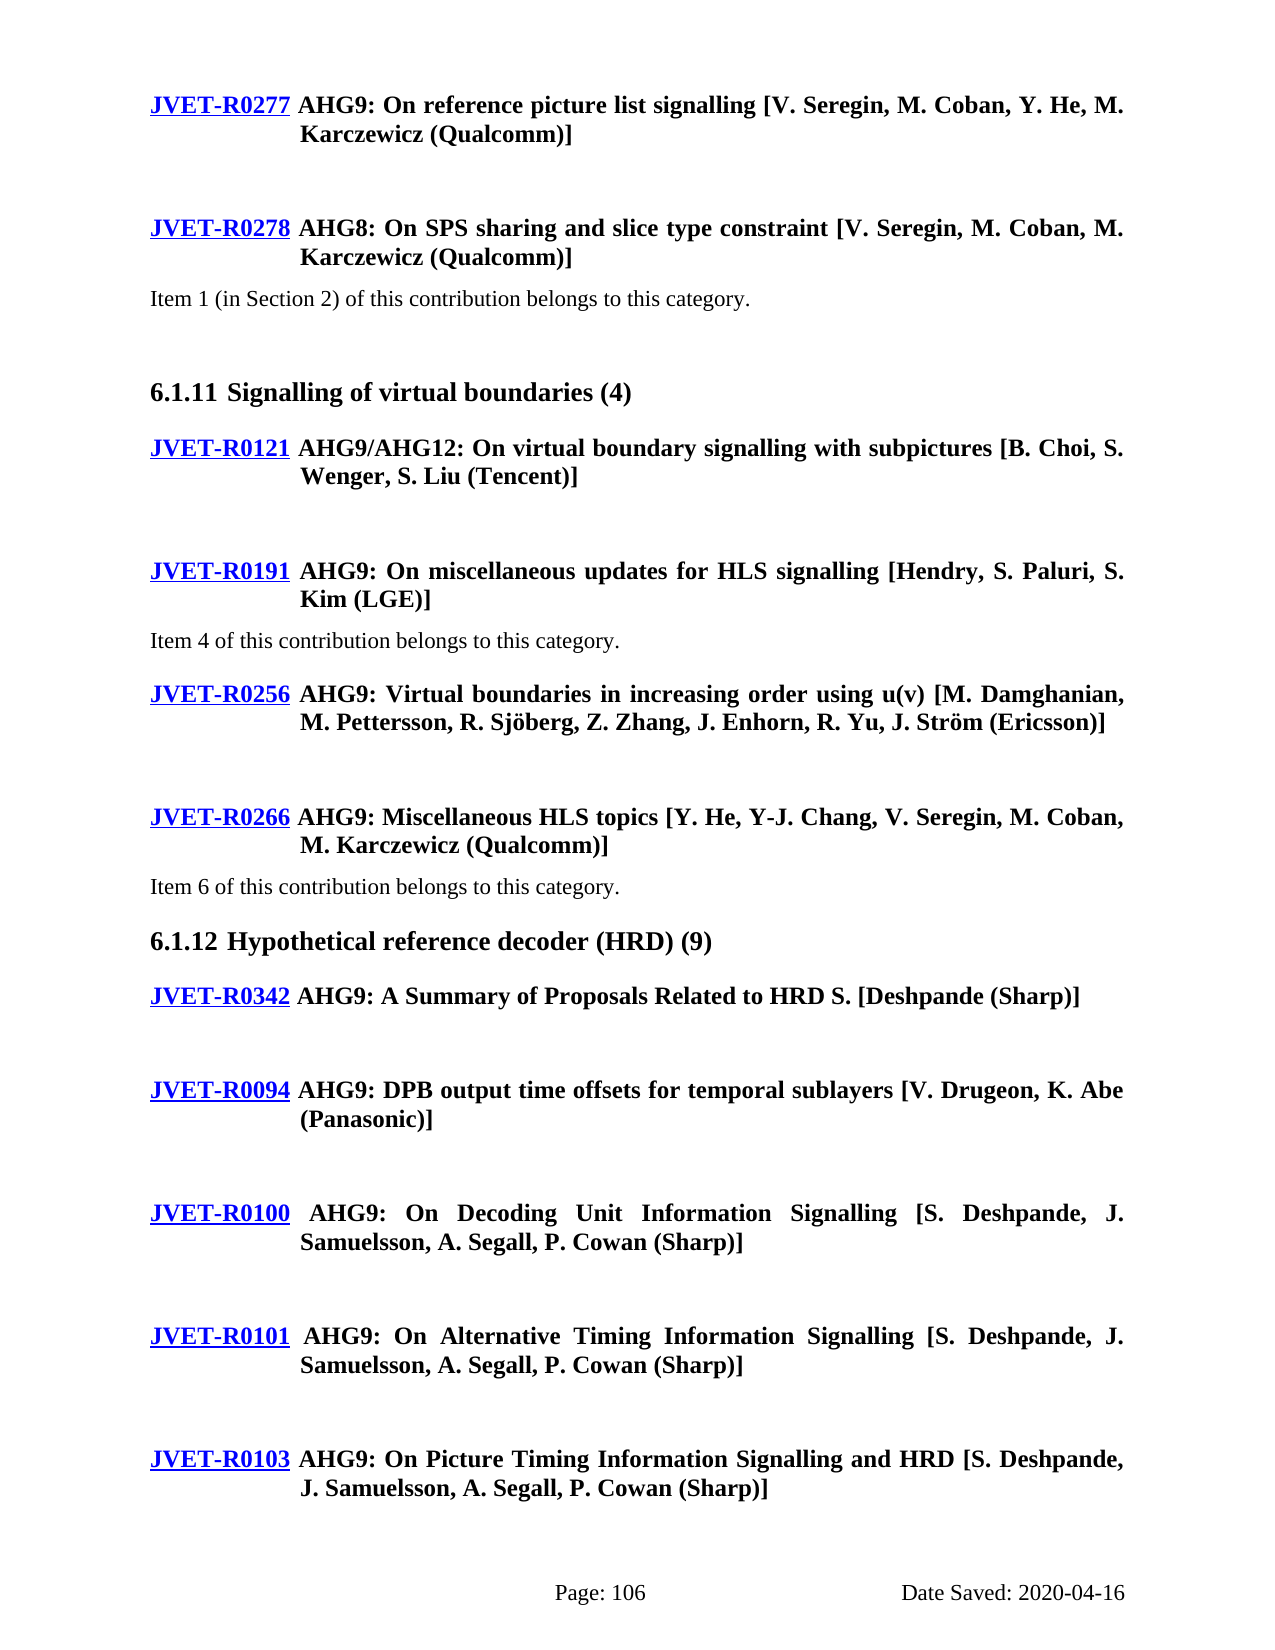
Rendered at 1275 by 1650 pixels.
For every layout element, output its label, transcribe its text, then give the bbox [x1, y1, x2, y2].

text Item 1 (in Section 2) of this contribution belongs to this category. [150, 285, 1125, 311]
subtitle JVET-R0100 AHG9: On Decoding Unit Information Signalling [S. Deshpande, J. Samuelsson, A. Segall, P. Cowan (Sharp)] [150, 1198, 1125, 1256]
subtitle JVET-R0277 AHG9: On reference picture list signalling [V. Seregin, M. Coban, Y. He, M. Karczewicz (Qualcomm)] [150, 90, 1125, 147]
subtitle JVET-R0103 AHG9: On Picture Timing Information Signalling and HRD [S. Deshpande, J. Samuelsson, A. Segall, P. Cowan (Sharp)] [150, 1444, 1125, 1502]
subtitle Hypothetical reference decoder (HRD) (9) [150, 925, 1125, 956]
subtitle JVET-R0342 AHG9: A Summary of Proposals Related to HRD S. [Deshpande (Sharp)] [150, 981, 1125, 1010]
subtitle JVET-R0121 AHG9/AHG12: On virtual boundary signalling with subpictures [B. Choi, S. Wenger, S. Liu (Tencent)] [150, 433, 1125, 490]
subtitle JVET-R0191 AHG9: On miscellaneous updates for HLS signalling [Hendry, S. Paluri, S. Kim (LGE)] [150, 556, 1125, 613]
text Item 6 of this contribution belongs to this category. [150, 873, 1125, 900]
subtitle Signalling of virtual boundaries (4) [150, 377, 1125, 408]
subtitle JVET-R0101 AHG9: On Alternative Timing Information Signalling [S. Deshpande, J. Samuelsson, A. Segall, P. Cowan (Sharp)] [150, 1321, 1125, 1379]
subtitle JVET-R0094 AHG9: DPB output time offsets for temporal sublayers [V. Drugeon, K. Abe (Panasonic)] [150, 1075, 1125, 1133]
subtitle JVET-R0266 AHG9: Miscellaneous HLS topics [Y. He, Y-J. Chang, V. Seregin, M. Coban, M. Karczewicz (Qualcomm)] [150, 802, 1125, 859]
subtitle JVET-R0256 AHG9: Virtual boundaries in increasing order using u(v) [M. Damghanian, M. Pettersson, R. Sjöberg, Z. Zhang, J. Enhorn, R. Yu, J. Ström (Ericsson)] [150, 679, 1125, 736]
subtitle JVET-R0278 AHG8: On SPS sharing and slice type constraint [V. Seregin, M. Coban, M. Karczewicz (Qualcomm)] [150, 213, 1125, 271]
text Item 4 of this contribution belongs to this category. [150, 627, 1125, 654]
